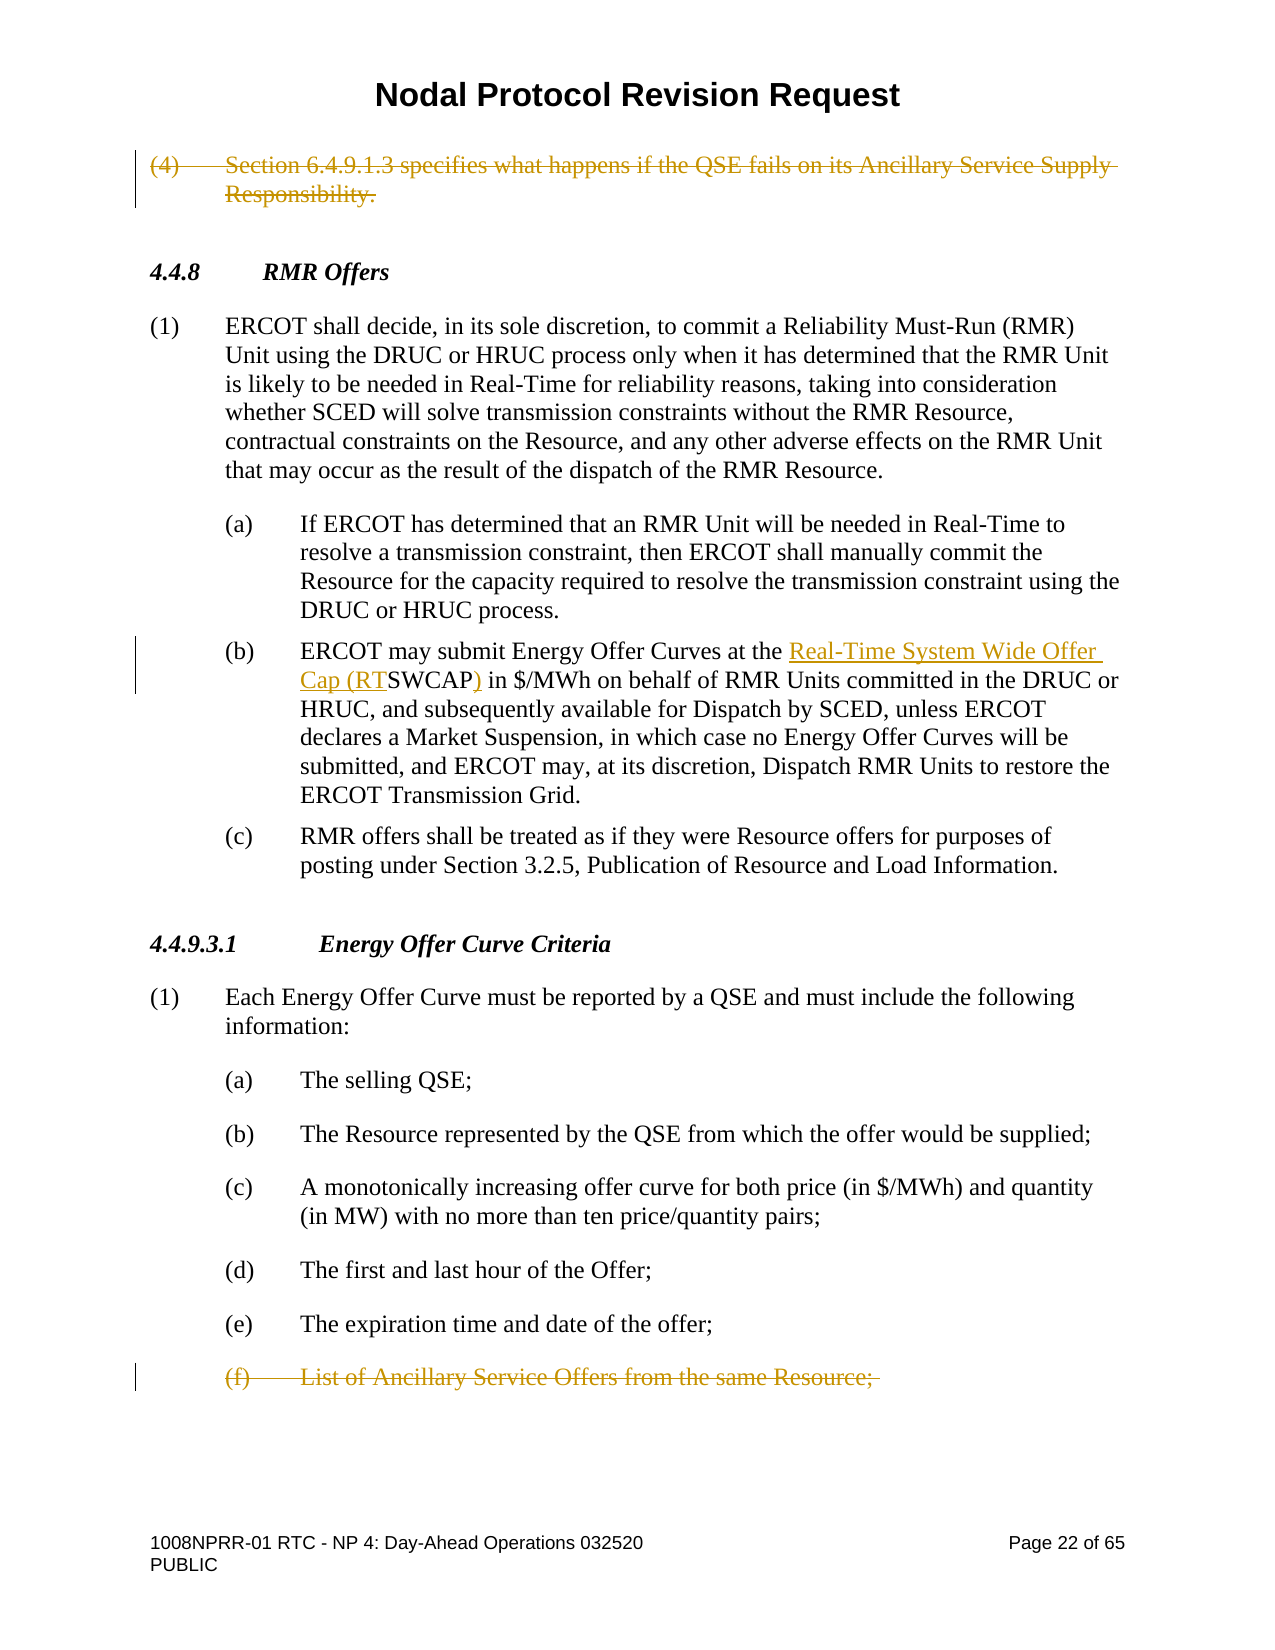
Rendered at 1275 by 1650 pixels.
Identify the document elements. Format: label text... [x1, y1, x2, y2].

text (b) ERCOT may submit Energy Offer Curves at the SWCAP in $/MWh on behalf of RMR Units committed in the DRUC or HRUC, and subsequently available for Dispatch by SCED, unless ERCOT declares a Market Suspension, in which case no Energy Offer Curves will be submitted, and ERCOT may, at its discretion, Dispatch RMR Units to restore the ERCOT Transmission Grid. [225, 636, 1125, 809]
list (d) The first and last hour of the Offer; [225, 1255, 1125, 1284]
list (c) A monotonically increasing offer curve for both price (in $/MWh) and quantity (in MW) with no more than ten price/quantity pairs; [225, 1172, 1125, 1230]
text (a) If ERCOT has determined that an RMR Unit will be needed in Real-Time to resolve a transmission constraint, then ERCOT shall manually commit the Resource for the capacity required to resolve the transmission constraint using the DRUC or HRUC process. [225, 509, 1125, 624]
list (a) The selling QSE; [225, 1065, 1125, 1094]
text (1) Each Energy Offer Curve must be reported by a QSE and must include the following information: [150, 982, 1125, 1040]
text (c) RMR offers shall be treated as if they were Resource offers for purposes of posting under Section 3.2.5, Publication of Resource and Load Information. [225, 821, 1125, 879]
text 4.4.8 RMR Offers [150, 257, 1125, 286]
text (1) ERCOT shall decide, in its sole discretion, to commit a Reliability Must-Run (RMR) Unit using the DRUC or HRUC process only when it has determined that the RMR Unit is likely to be needed in Real-Time for reliability reasons, taking into consideration whether SCED will solve transmission constraints without the RMR Resource, contractual constraints on the Resource, and any other adverse effects on the RMR Unit that may occur as the result of the dispatch of the RMR Resource. [150, 311, 1125, 484]
list (e) The expiration time and date of the offer; [225, 1309, 1125, 1337]
list (b) The Resource represented by the QSE from which the offer would be supplied; [225, 1119, 1125, 1147]
text 4.4.9.3.1 Energy Offer Curve Criteria [150, 929, 1125, 957]
